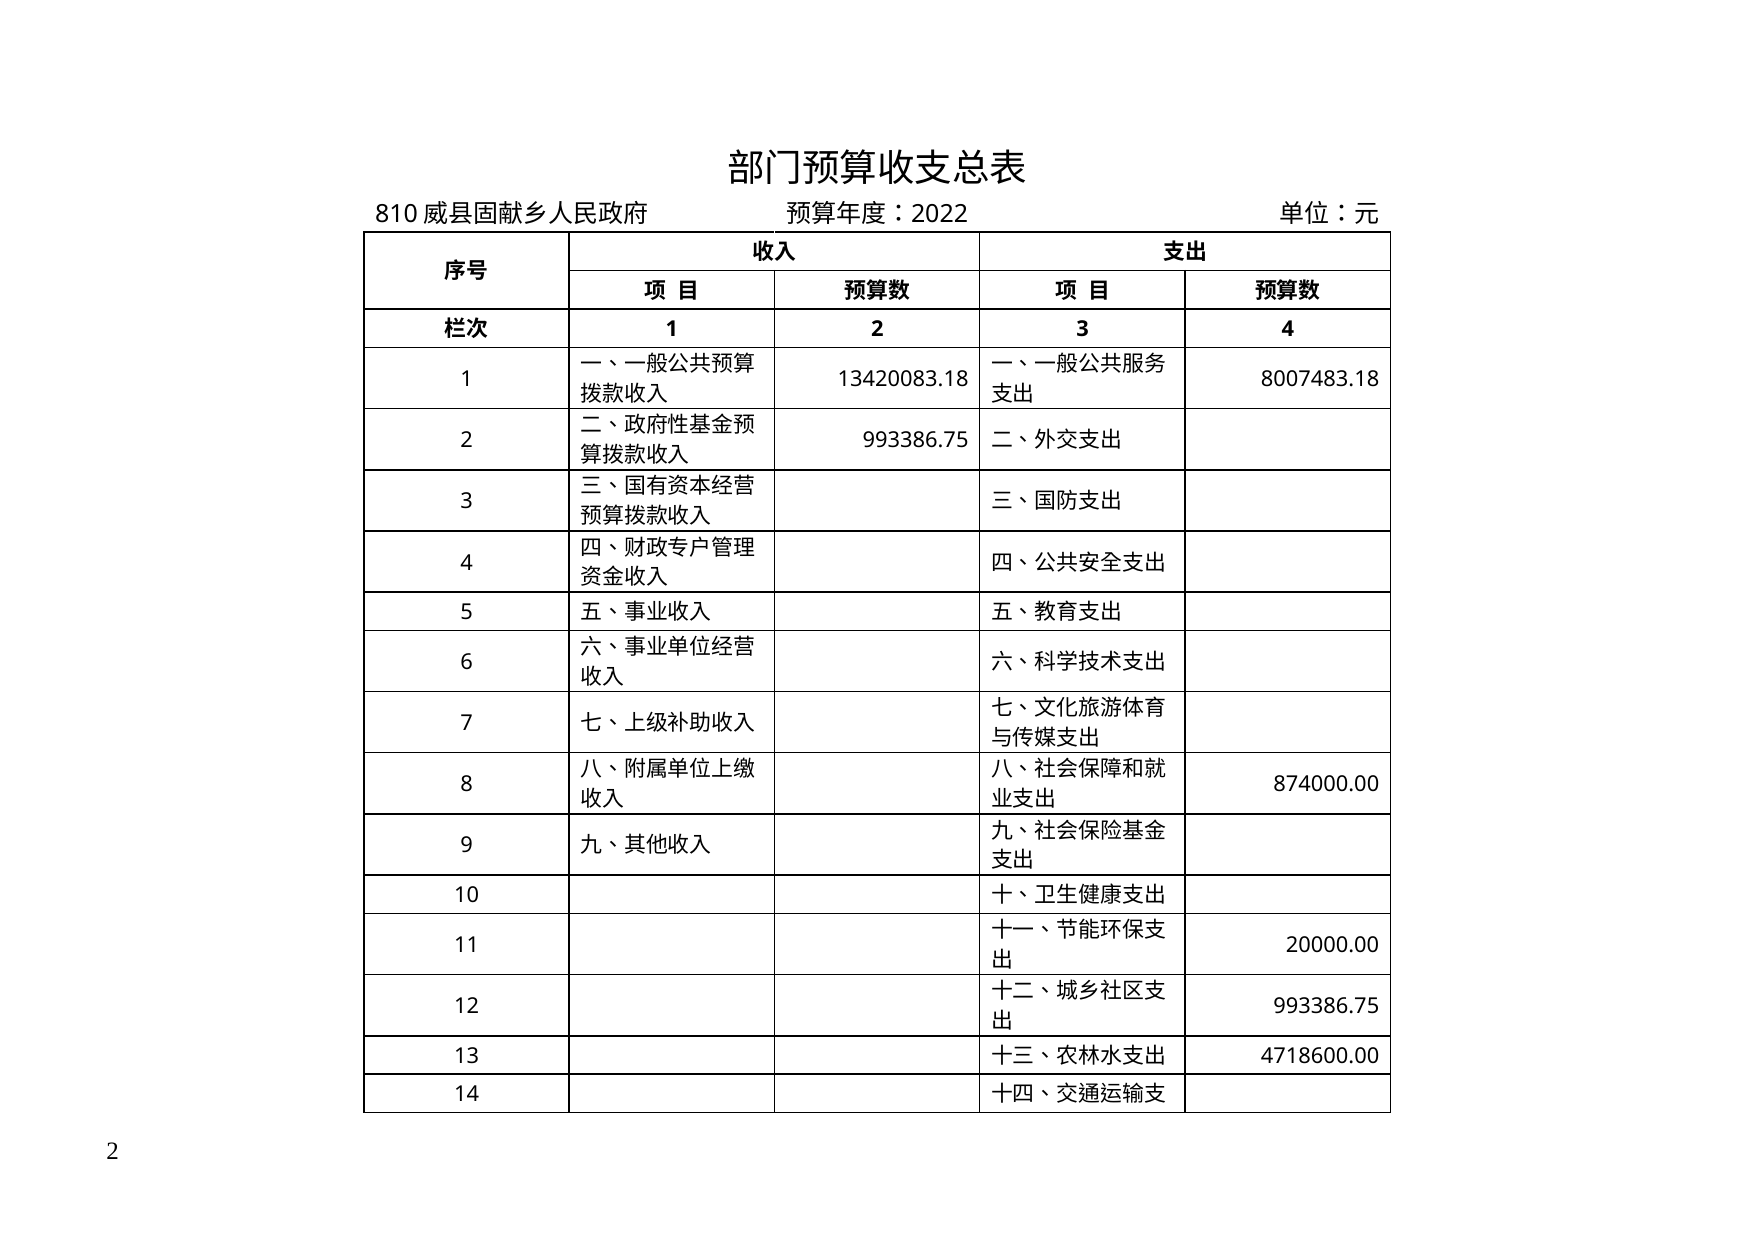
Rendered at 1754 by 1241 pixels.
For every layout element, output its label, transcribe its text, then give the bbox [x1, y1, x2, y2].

table_cell 二、外交支出 [980, 409, 1184, 469]
table_cell [570, 914, 774, 974]
table_cell 八、附属单位上缴收入 [570, 753, 774, 813]
table_cell 项 目 [570, 271, 774, 308]
table_cell 项 目 [980, 271, 1184, 308]
table_cell [1186, 471, 1390, 530]
table_cell 4 [365, 532, 568, 591]
table_cell 八、社会保障和就业支出 [980, 753, 1184, 813]
table_cell 8 [365, 753, 568, 813]
table_cell 收入 [570, 233, 979, 270]
table_cell 3 [980, 310, 1184, 347]
table_cell 二、政府性基金预算拨款收入 [570, 409, 774, 469]
table_cell 四、财政专户管理资金收入 [570, 532, 774, 591]
table_cell 十三、农林水支出 [980, 1037, 1184, 1073]
table_cell 874000.00 [1186, 753, 1390, 813]
table_cell 三、国防支出 [980, 471, 1184, 530]
table_cell [775, 753, 979, 813]
table_cell 七、文化旅游体育与传媒支出 [980, 692, 1184, 752]
table_cell 六、事业单位经营收入 [570, 631, 774, 691]
table_cell [570, 1037, 774, 1073]
table_cell 四、公共安全支出 [980, 532, 1184, 591]
table_cell 5 [365, 593, 568, 629]
table_cell 3 [365, 471, 568, 530]
table_cell 一、一般公共服务支出 [980, 348, 1184, 408]
table_cell [775, 914, 979, 974]
table_header 810威县固献乡人民政府 [365, 195, 774, 231]
table_cell [1186, 631, 1390, 691]
table_cell 六、科学技术支出 [980, 631, 1184, 691]
table_cell [1186, 409, 1390, 469]
table_cell 五、事业收入 [570, 593, 774, 629]
table_cell 一、一般公共预算拨款收入 [570, 348, 774, 408]
table_cell [570, 876, 774, 913]
table_cell [775, 876, 979, 913]
table_cell [775, 815, 979, 874]
table_cell 20000.00 [1186, 914, 1390, 974]
table_cell 九、其他收入 [570, 815, 774, 874]
table_cell 十二、城乡社区支出 [980, 975, 1184, 1035]
table_cell 6 [365, 631, 568, 691]
table_cell [570, 1075, 774, 1112]
table_cell 2 [365, 409, 568, 469]
table_cell 7 [365, 692, 568, 752]
table_header 单位：元 [980, 195, 1390, 231]
table_cell [1186, 1075, 1390, 1112]
table_cell 十四、交通运输支出 [980, 1075, 1184, 1112]
table_cell 13 [365, 1037, 568, 1073]
table_cell 8007483.18 [1186, 348, 1390, 408]
table_cell [1186, 815, 1390, 874]
table_cell [775, 532, 979, 591]
table_cell 2 [775, 310, 979, 347]
table_cell 13420083.18 [775, 348, 979, 408]
table_cell 预算数 [775, 271, 979, 308]
table_cell [775, 975, 979, 1035]
table_cell 1 [570, 310, 774, 347]
table_cell 七、上级补助收入 [570, 692, 774, 752]
table_cell 4 [1186, 310, 1390, 347]
table_cell 1 [365, 348, 568, 408]
table_cell [775, 1037, 979, 1073]
table_cell 三、国有资本经营预算拨款收入 [570, 471, 774, 530]
text 部门预算收支总表 [106, 142, 1648, 193]
table_cell 支出 [980, 233, 1390, 270]
table_cell 9 [365, 815, 568, 874]
table_cell [1186, 692, 1390, 752]
table_cell [775, 1075, 979, 1112]
table_cell [775, 692, 979, 752]
table_cell 序号 [365, 233, 568, 308]
table_cell 预算数 [1186, 271, 1390, 308]
table_cell [1186, 876, 1390, 913]
table_cell 10 [365, 876, 568, 913]
table_cell [775, 471, 979, 530]
table_cell 五、教育支出 [980, 593, 1184, 629]
table_cell 14 [365, 1075, 568, 1112]
table_cell [775, 593, 979, 629]
table_cell [1186, 593, 1390, 629]
table_cell [570, 975, 774, 1035]
table_cell 栏次 [365, 310, 568, 347]
table_cell 12 [365, 975, 568, 1035]
table_cell 11 [365, 914, 568, 974]
table_cell 九、社会保险基金支出 [980, 815, 1184, 874]
table_cell 十、卫生健康支出 [980, 876, 1184, 913]
table_header 预算年度：2022 [775, 195, 979, 231]
table_cell 4718600.00 [1186, 1037, 1390, 1073]
table_cell [775, 631, 979, 691]
table_cell 993386.75 [775, 409, 979, 469]
table_cell 十一、节能环保支出 [980, 914, 1184, 974]
table_cell [1186, 532, 1390, 591]
table_cell 993386.75 [1186, 975, 1390, 1035]
